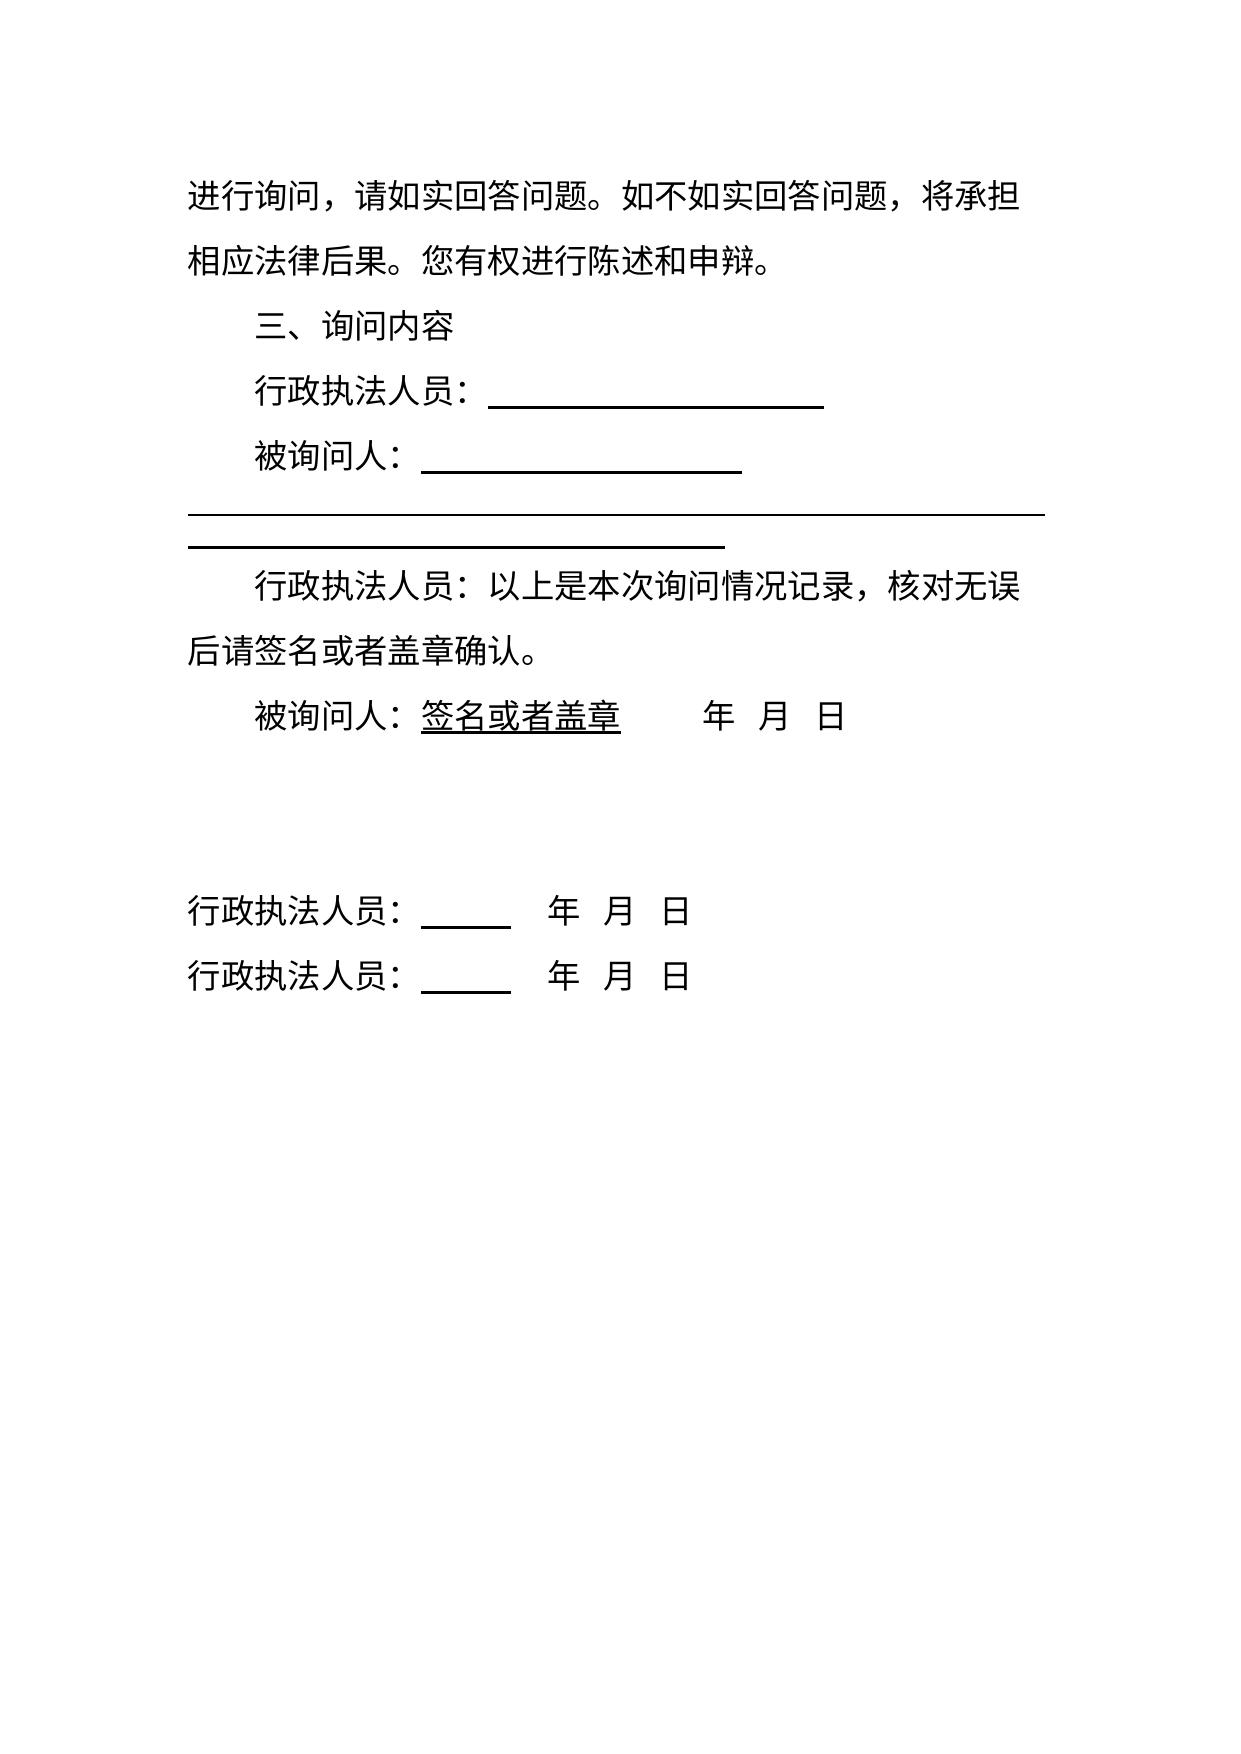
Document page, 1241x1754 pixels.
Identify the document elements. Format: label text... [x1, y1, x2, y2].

text 三、询问内容 [187, 292, 1053, 357]
text 行政执法人员： [187, 357, 1053, 422]
text 被询问人： [187, 422, 1053, 487]
text 被询问人：签名或者盖章 年 月 日 [187, 682, 1053, 747]
text 行政执法人员： 年 月 日 [187, 877, 1053, 942]
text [187, 162, 1053, 292]
text 行政执法人员：以上是本次询问情况记录，核对无误后请签名或者盖章确认。 [187, 552, 1053, 682]
text 行政执法人员： 年 月 日 [187, 942, 1053, 1007]
